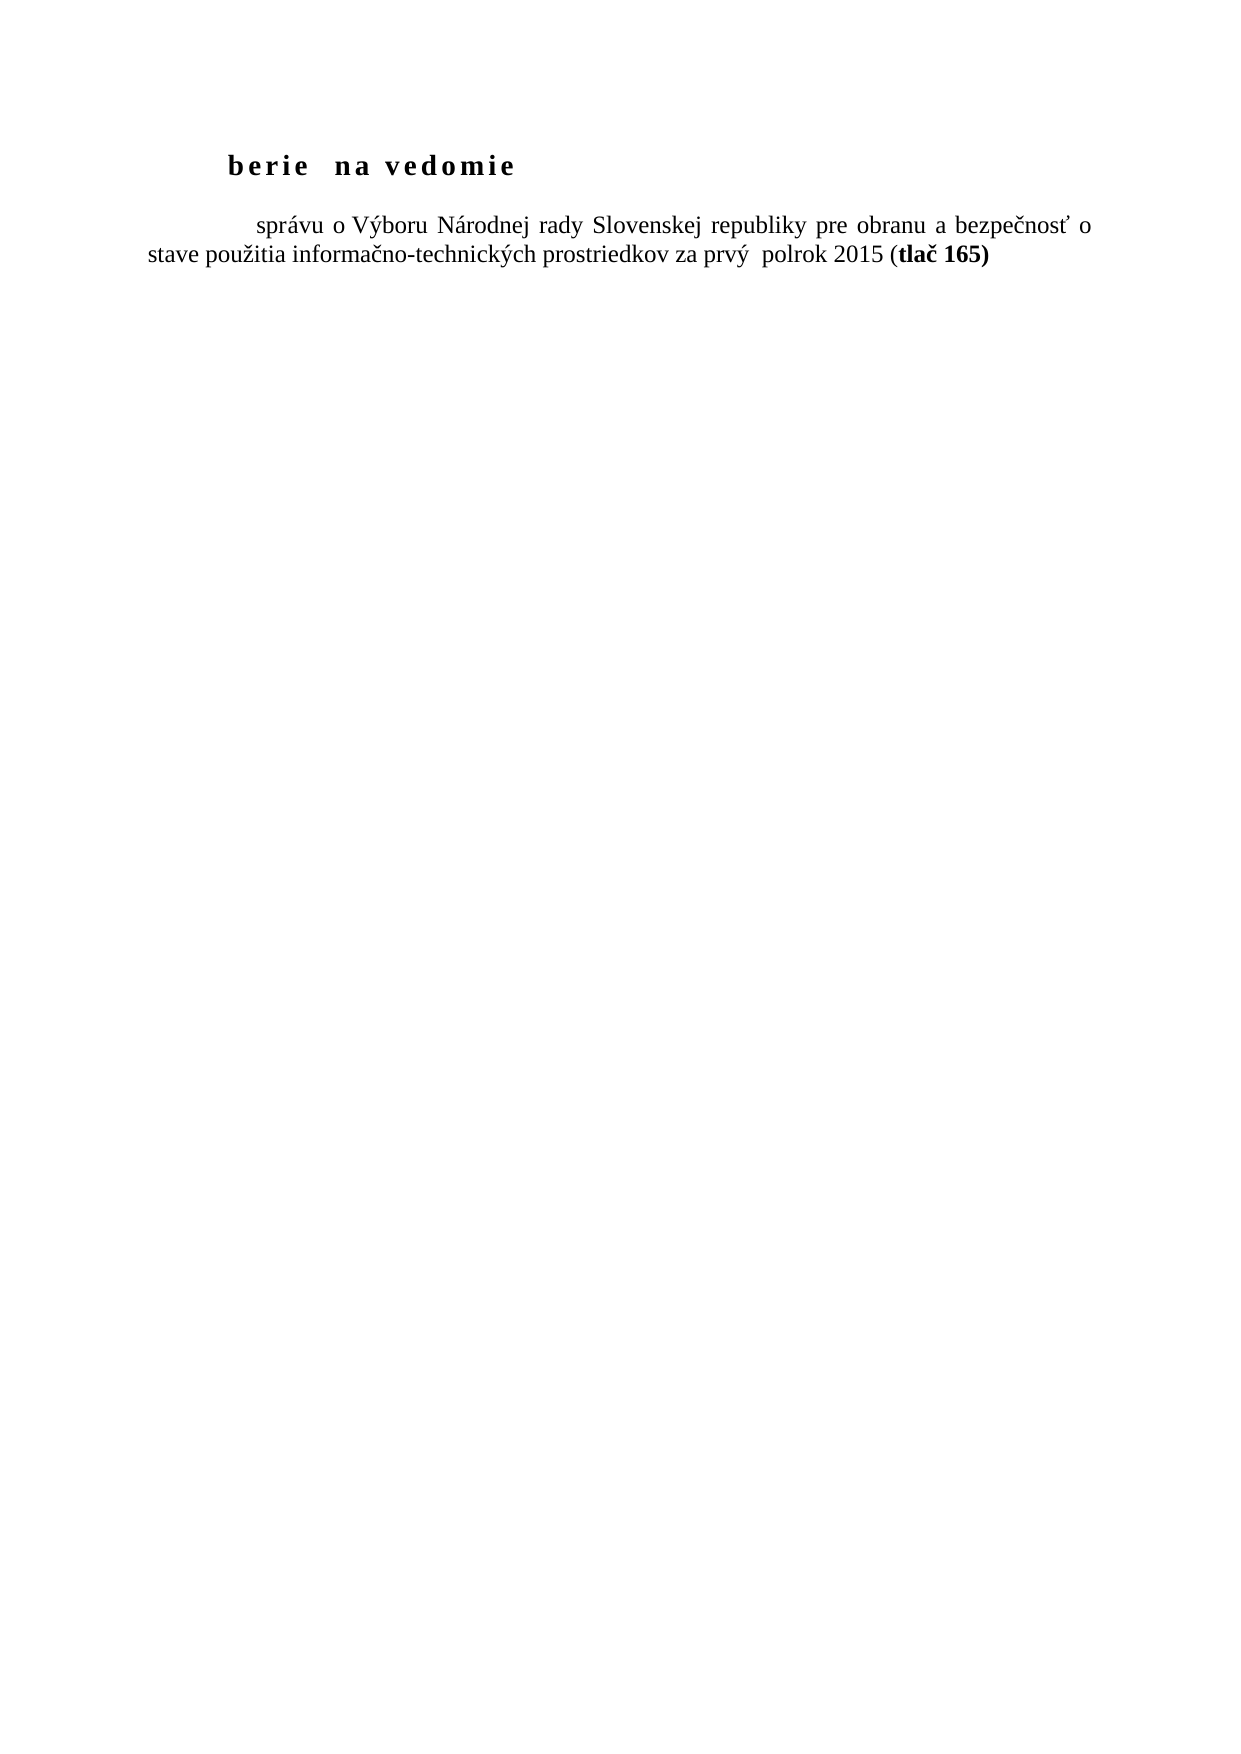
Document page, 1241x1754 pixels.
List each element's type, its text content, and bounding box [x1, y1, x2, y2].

text správu o Výboru Národnej rady Slovenskej republiky pre obranu a bezpečnosť o stave použitia informačno-technických prostriedkov za prvý polrok 2015 (tlač 165) [148, 210, 1093, 267]
text berie na vedomie [148, 148, 1093, 181]
